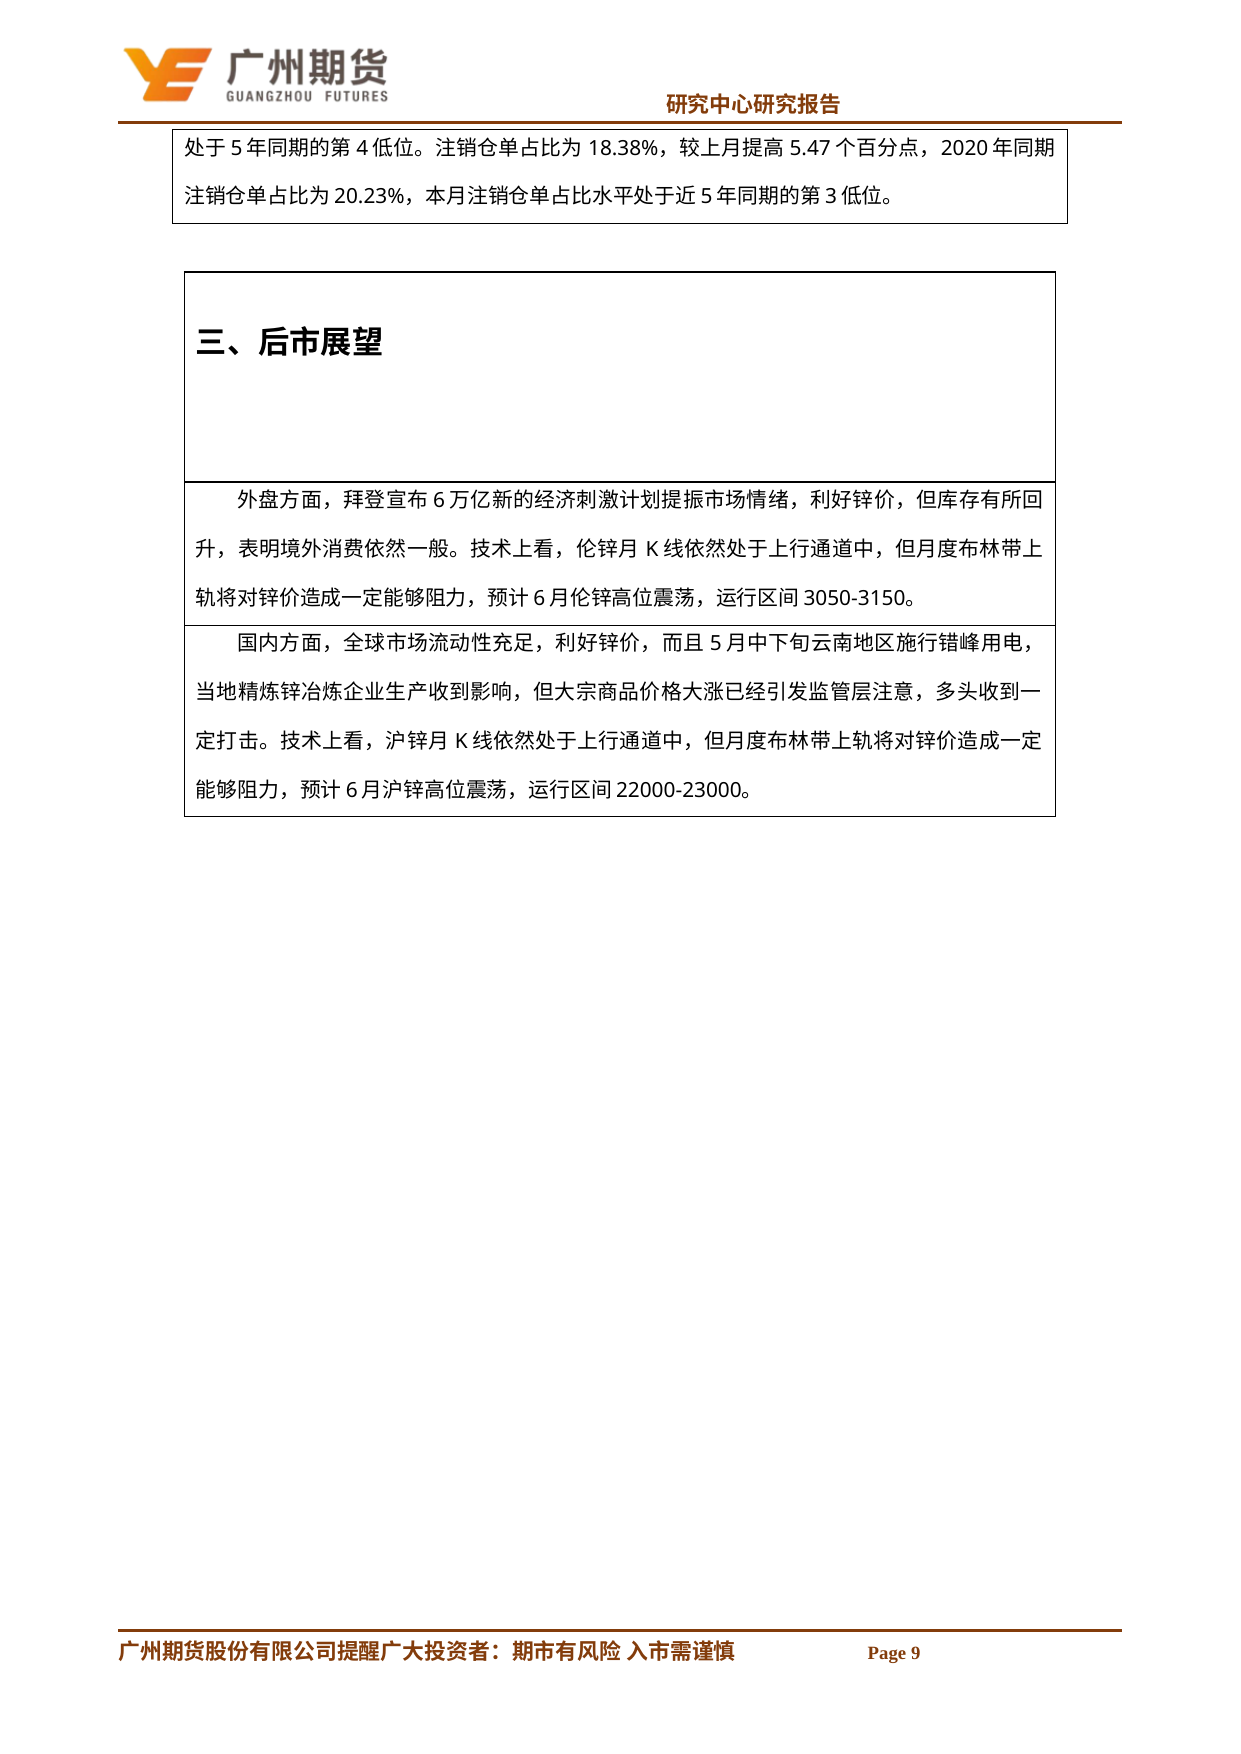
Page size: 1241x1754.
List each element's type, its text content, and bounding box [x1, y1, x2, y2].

table_cell 国内方面，全球市场流动性充足，利好锌价，而且5月中下旬云南地区施行错峰用电，当地精炼锌冶炼企业生产收到影响，但大宗商品价格大涨已经引发监管层注意，多头收到一定打击。技术上看，沪锌月K线依然处于上行通道中，但月度布林带上轨将对锌价造成一定能够阻力，预计6月沪锌高位震荡，运行区间22000-23000。 [185, 626, 1055, 816]
table_header 三、后市展望 [185, 273, 1055, 481]
picture [118, 35, 409, 113]
table_cell 外盘方面，拜登宣布6万亿新的经济刺激计划提振市场情绪，利好锌价，但库存有所回升，表明境外消费依然一般。技术上看，伦锌月K线依然处于上行通道中，但月度布林带上轨将对锌价造成一定能够阻力，预计6月伦锌高位震荡，运行区间3050-3150。 [185, 483, 1055, 624]
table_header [173, 130, 1067, 223]
